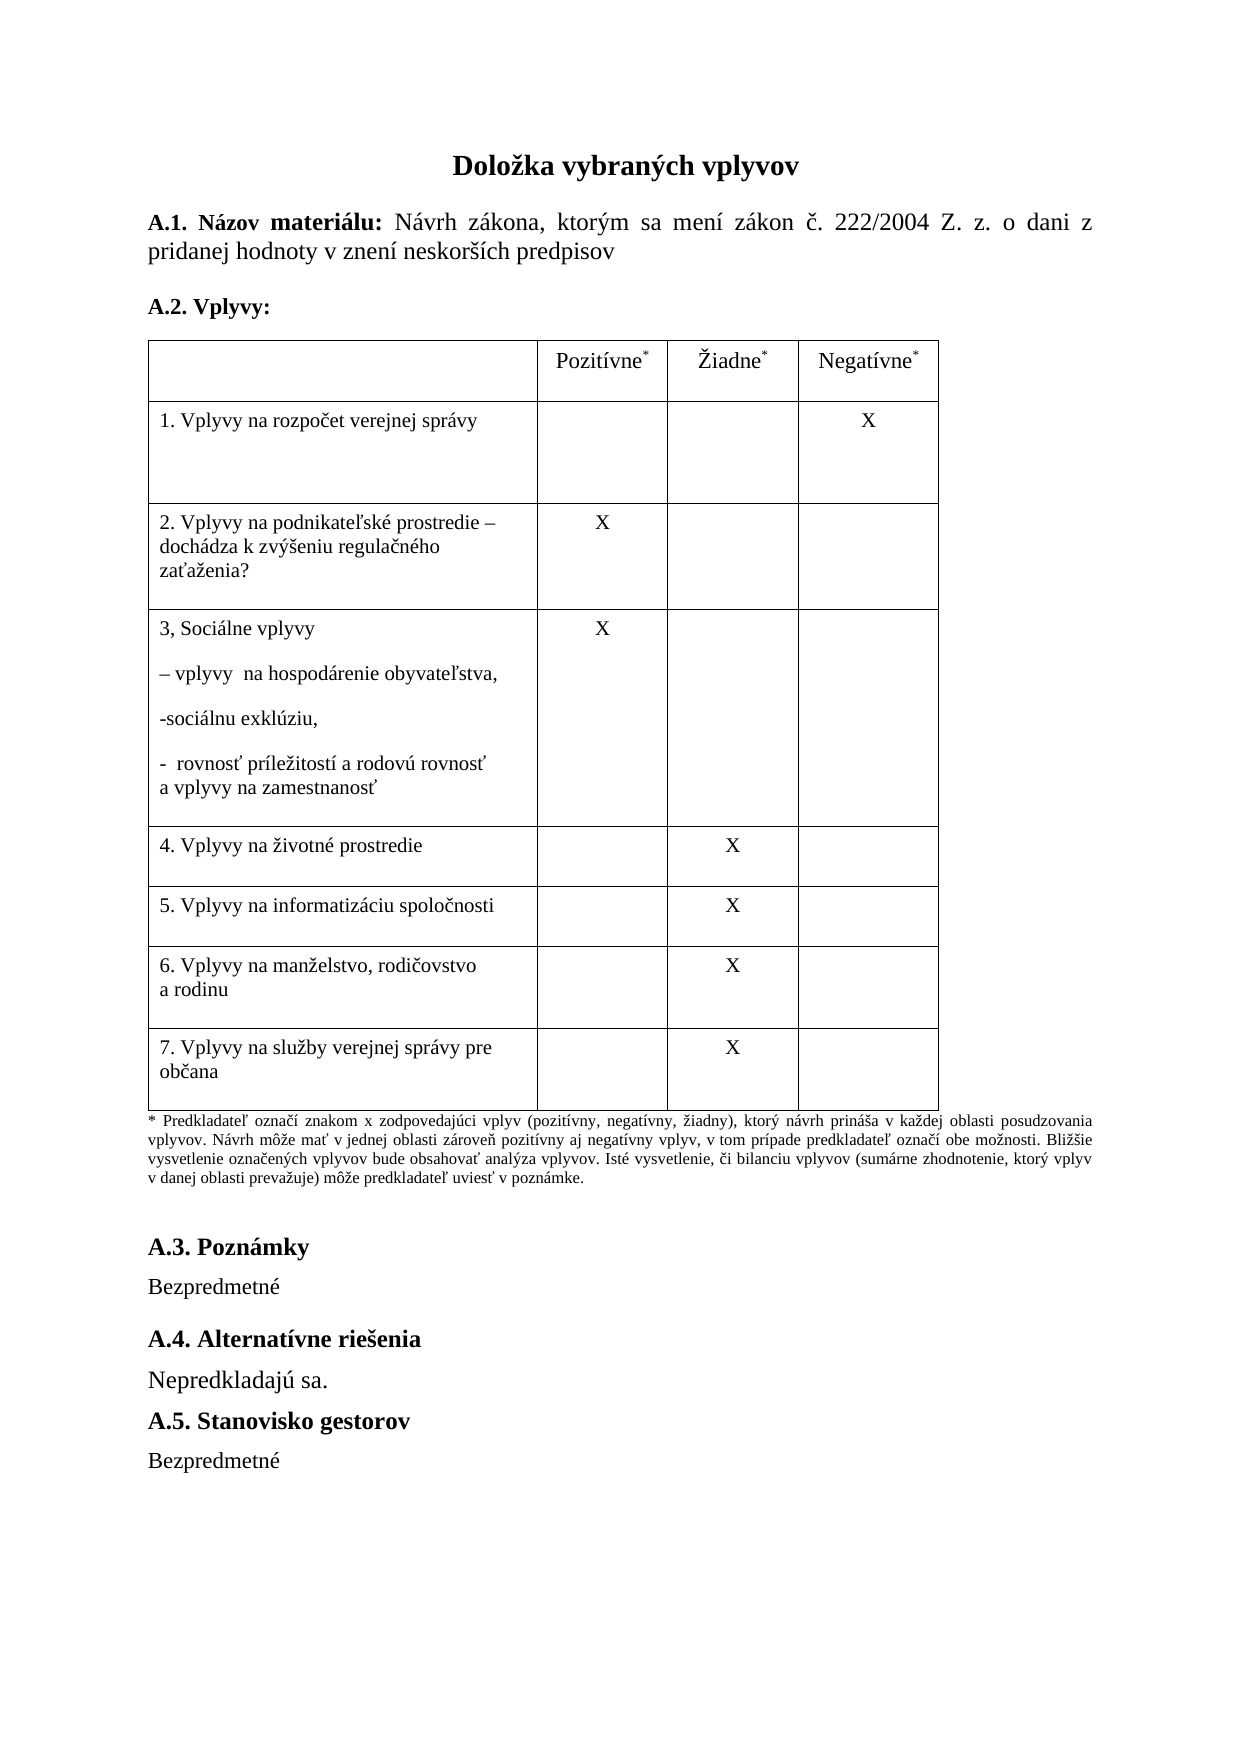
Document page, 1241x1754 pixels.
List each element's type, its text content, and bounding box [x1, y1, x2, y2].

table_cell [799, 887, 938, 946]
table_cell 6. Vplyvy na manželstvo, rodičovstvo a rodinu [149, 947, 537, 1028]
table_cell [538, 1029, 667, 1110]
text * Predkladateľ označí znakom x zodpovedajúci vplyv (pozitívny, negatívny, žiadny), ktorý návrh prináša v každej oblasti posudzovania vplyvov. Návrh môže mať v jednej oblasti zároveň pozitívny aj negatívny vplyv, v tom prípade predkladateľ označí obe možnosti. Bližšie vysvetlenie označených vplyvov bude obsahovať analýza vplyvov. Isté vysvetlenie, či bilanciu vplyvov (sumárne zhodnotenie, ktorý vplyv v danej oblasti prevažuje) môže predkladateľ uviesť v poznámke. [148, 1111, 1093, 1187]
table_cell [799, 610, 938, 826]
table_cell [799, 504, 938, 609]
table_header Žiadne* [668, 341, 798, 401]
table_cell [668, 504, 798, 609]
table_cell [538, 947, 667, 1028]
text A.2. Vplyvy: [148, 293, 1093, 319]
table_cell X [799, 402, 938, 503]
table_cell 2. Vplyvy na podnikateľské prostredie – dochádza k zvýšeniu regulačného zaťaženia? [149, 504, 537, 609]
table_cell 1. Vplyvy na rozpočet verejnej správy [149, 402, 537, 503]
table_cell [538, 402, 667, 503]
table_cell [668, 402, 798, 503]
text A.4. Alternatívne riešenia [148, 1324, 1093, 1353]
table_cell [538, 827, 667, 886]
text A.1. Názov materiálu: Návrh zákona, ktorým sa mení zákon č. 222/2004 Z. z. o dani z pridanej hodnoty v znení neskorších predpisov [148, 207, 1093, 264]
table_header [149, 341, 537, 401]
table_cell [538, 887, 667, 946]
table_cell 3, Sociálne vplyvy – vplyvy na hospodárenie obyvateľstva, -sociálnu exklúziu, - rovnosť príležitostí a rodovú rovnosť a vplyvy na zamestnanosť [149, 610, 537, 826]
table_cell X [668, 887, 798, 946]
text Doložka vybraných vplyvov [148, 148, 1104, 181]
text A.5. Stanovisko gestorov [148, 1406, 1093, 1435]
table_header Pozitívne* [538, 341, 667, 401]
table_cell 5. Vplyvy na informatizáciu spoločnosti [149, 887, 537, 946]
text Bezpredmetné [148, 1448, 1093, 1474]
table_cell [668, 610, 798, 826]
table_cell X [668, 827, 798, 886]
table_cell X [538, 610, 667, 826]
table_cell [799, 1029, 938, 1110]
text Bezpredmetné [148, 1273, 1093, 1299]
table_cell X [538, 504, 667, 609]
table_cell [799, 947, 938, 1028]
text A.3. Poznámky [148, 1232, 1093, 1260]
table_cell 7. Vplyvy na služby verejnej správy pre občana [149, 1029, 537, 1110]
table_header Negatívne* [799, 341, 938, 401]
table_cell X [668, 1029, 798, 1110]
table_cell X [668, 947, 798, 1028]
table_cell [799, 827, 938, 886]
text Nepredkladajú sa. [148, 1365, 1093, 1394]
table_cell 4. Vplyvy na životné prostredie [149, 827, 537, 886]
